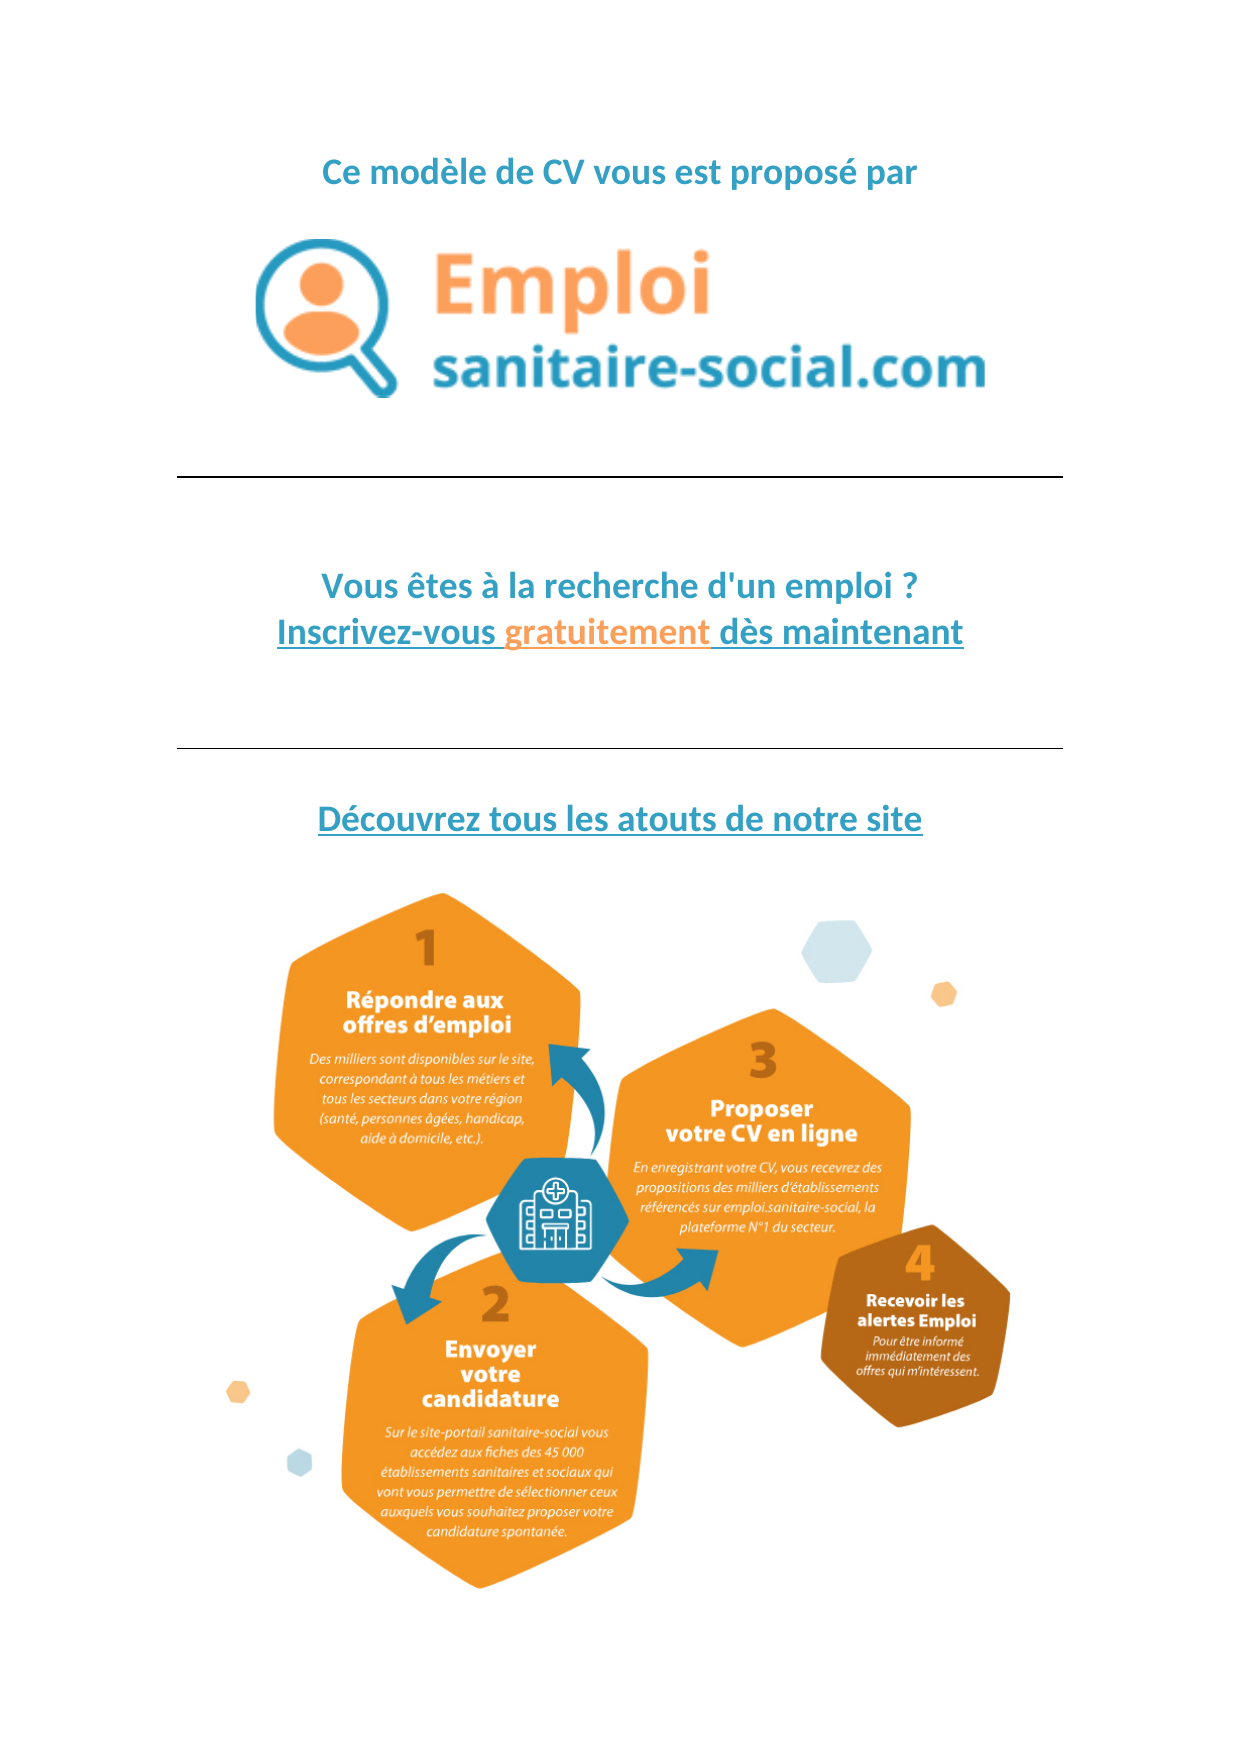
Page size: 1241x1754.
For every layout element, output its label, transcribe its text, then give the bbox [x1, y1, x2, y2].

picture [255, 239, 985, 398]
text Vous êtes à la recherche d'un emploi ? [177, 562, 1063, 608]
text Ce modèle de CV vous est proposé par [177, 148, 1063, 193]
text Découvrez tous les atouts de notre site [177, 795, 1063, 841]
picture [221, 879, 1019, 1600]
text Inscrivez-vous gratuitement dès maintenant [177, 608, 1063, 654]
